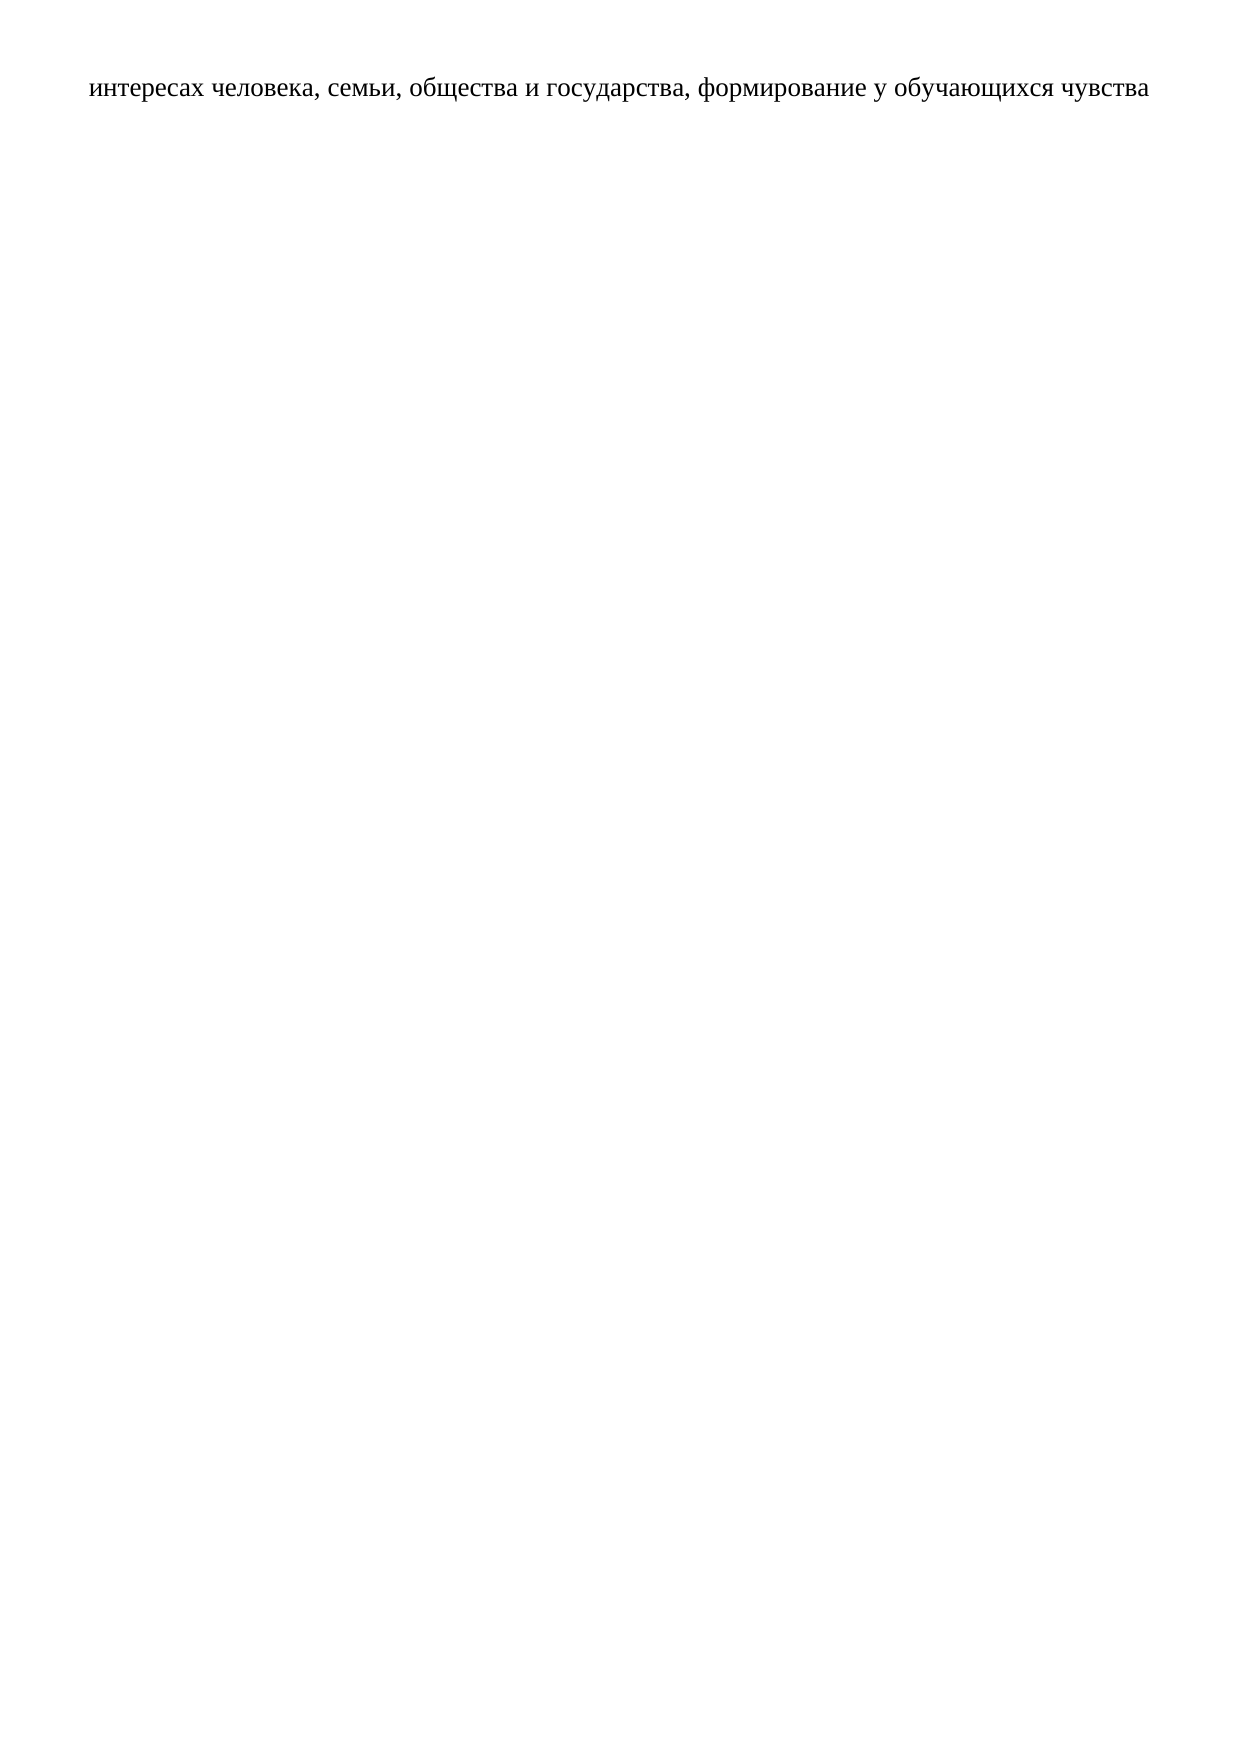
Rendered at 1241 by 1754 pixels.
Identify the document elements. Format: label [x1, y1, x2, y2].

text [88, 71, 1152, 102]
